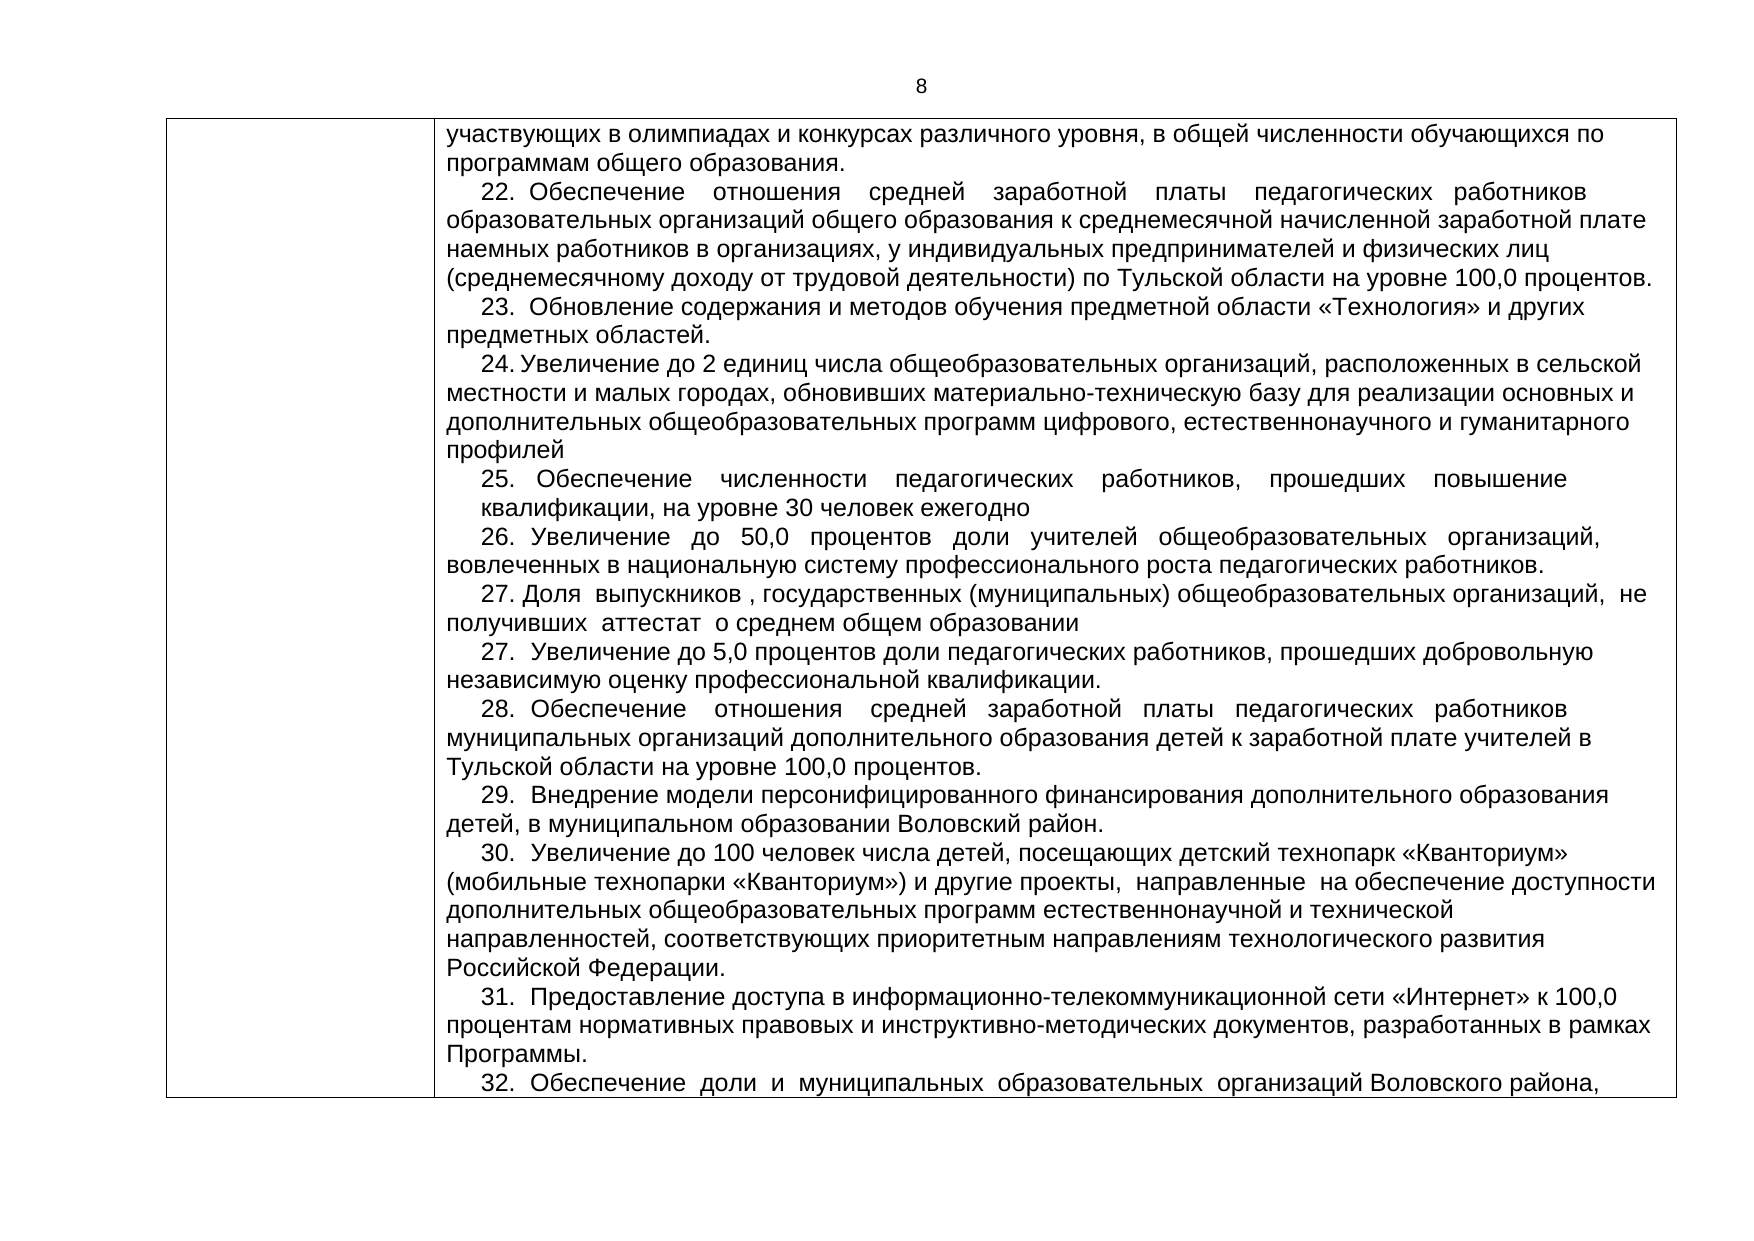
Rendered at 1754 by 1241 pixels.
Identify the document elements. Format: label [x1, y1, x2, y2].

table_cell [435, 119, 1676, 1097]
table_cell [167, 119, 434, 1097]
